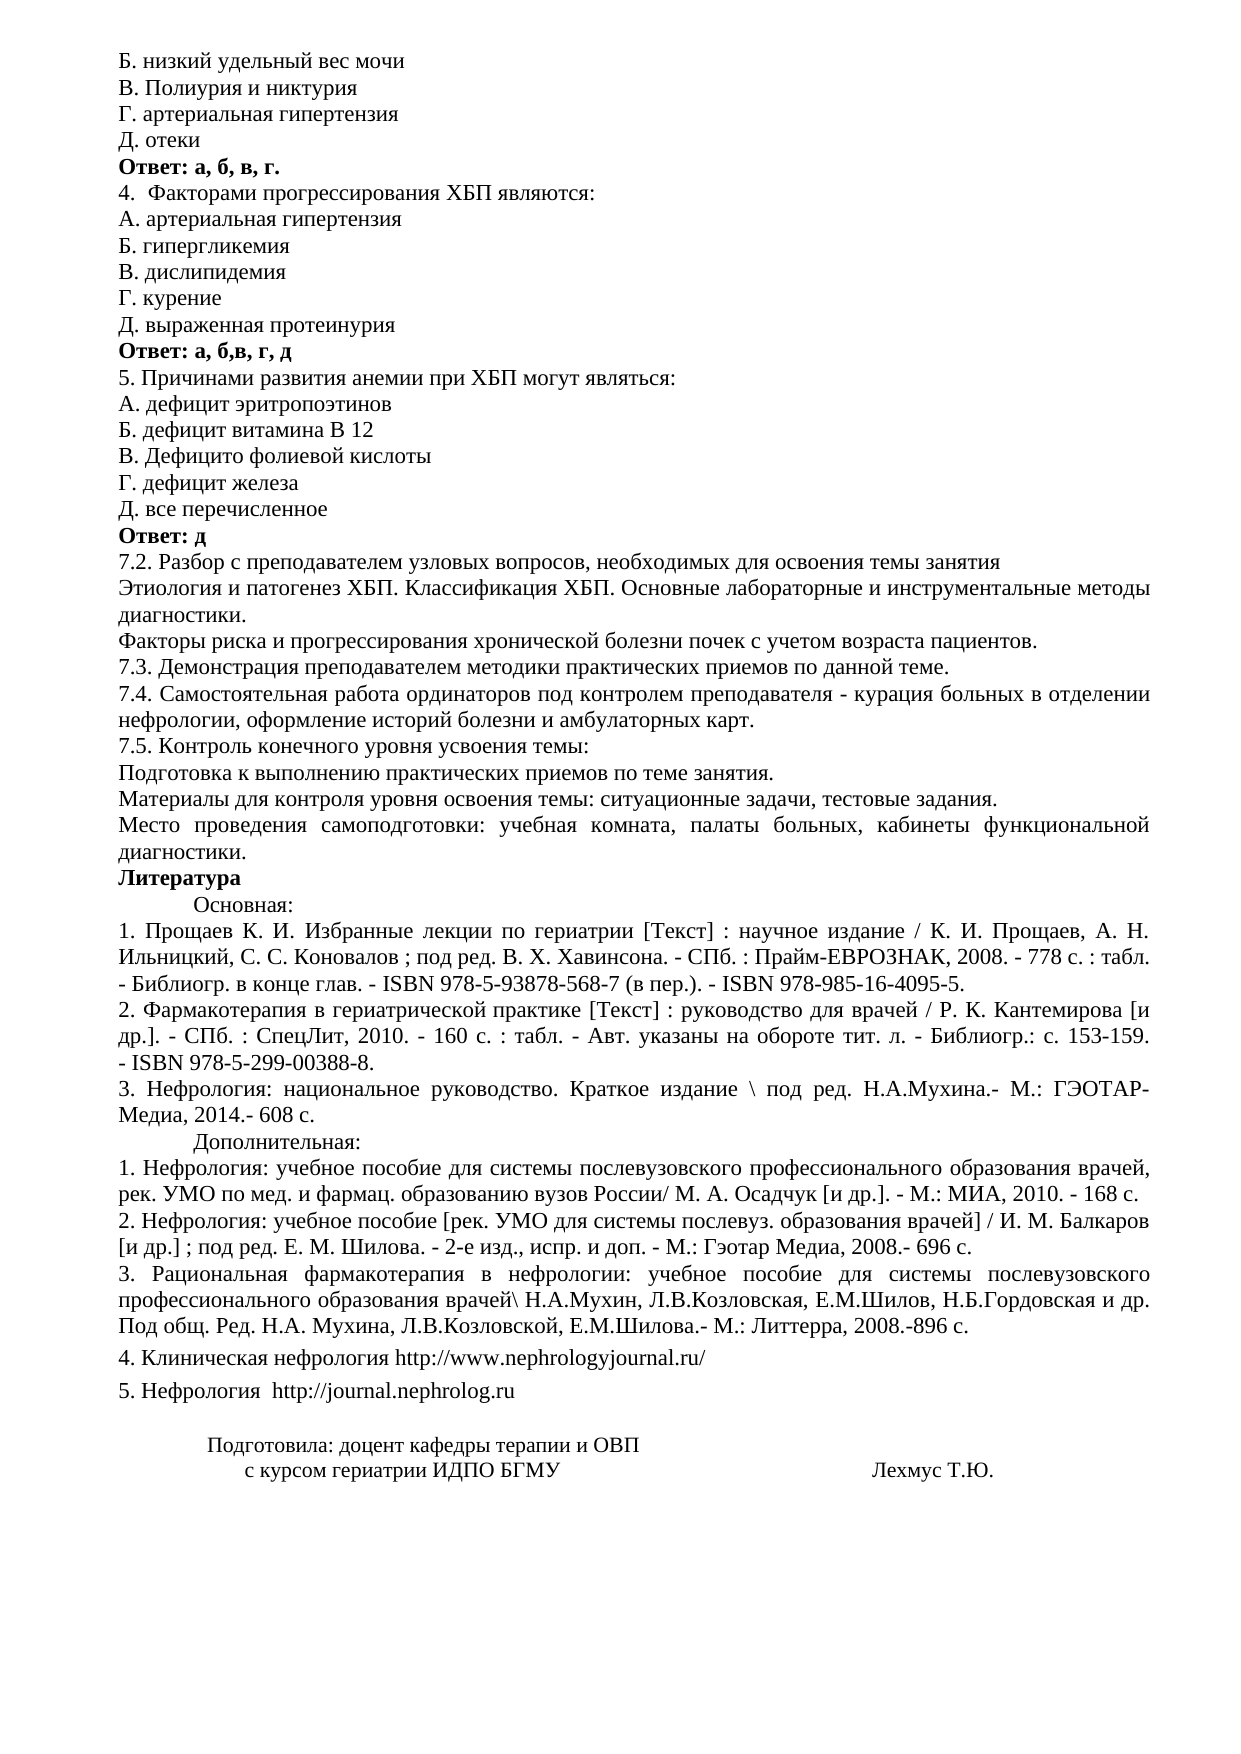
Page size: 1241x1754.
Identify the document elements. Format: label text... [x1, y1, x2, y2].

text 5. Нефрология http://journal.nephrolog.ru [118, 1372, 1152, 1406]
text Д. отеки [118, 126, 1152, 153]
text Факторы риска и прогрессирования хронической болезни почек с учетом возраста пациентов. [118, 627, 1152, 653]
text 7.4. Самостоятельная работа ординаторов под контролем преподавателя - курация больных в отделении нефрологии, оформление историй болезни и амбулаторных карт. [118, 680, 1152, 732]
text 2. Фармакотерапия в гериатрической практике [Текст] : руководство для врачей / Р. К. Кантемирова [и др.]. - СПб. : СпецЛит, 2010. - 160 с. : табл. - Авт. указаны на обороте тит. л. - Библиогр.: с. 153-159. - ISBN 978-5-299-00388-8. [118, 996, 1152, 1075]
list Факторами прогрессирования ХБП являются: [118, 179, 1152, 205]
text Б. гипергликемия [118, 232, 1152, 258]
text 1. Прощаев К. И. Избранные лекции по гериатрии [Текст] : научное издание / К. И. Прощаев, А. Н. Ильницкий, С. С. Коновалов ; под ред. В. Х. Хавинсона. - СПб. : Прайм-ЕВРОЗНАК, 2008. - 778 с. : табл. - Библиогр. в конце глав. - ISBN 978-5-93878-568-7 (в пер.). - ISBN 978-985-16-4095-5. [118, 917, 1152, 996]
text Место проведения самоподготовки: учебная комната, палаты больных, кабинеты функциональной диагностики. [118, 812, 1152, 864]
text Дополнительная: [193, 1128, 1152, 1154]
text 2. Нефрология: учебное пособие [рек. УМО для системы послевуз. образования врачей] / И. М. Балкаров [и др.] ; под ред. Е. М. Шилова. - 2-е изд., испр. и доп. - М.: Гэотар Медиа, 2008.- 696 с. [118, 1207, 1152, 1259]
text с курсом гериатрии ИДПО БГМУ Лехмус Т.Ю. [244, 1457, 1152, 1482]
text Д. выраженная протеинурия [118, 311, 1152, 337]
text Основная: [193, 891, 1152, 917]
text В. Дефицито фолиевой кислоты [118, 443, 1152, 469]
text Г. артериальная гипертензия [118, 100, 1152, 126]
text 3. Рациональная фармакотерапия в нефрологии: учебное пособие для системы послевузовского профессионального образования врачей\ Н.А.Мухин, Л.В.Козловская, Е.М.Шилов, Н.Б.Гордовская и др. Под общ. Ред. Н.А. Мухина, Л.В.Козловской, Е.М.Шилова.- М.: Литтерра, 2008.-896 с. [118, 1259, 1152, 1339]
text Б. низкий удельный вес мочи [118, 47, 1152, 74]
text Ответ: д [118, 522, 1152, 548]
text Г. курение [118, 284, 1152, 311]
text Этиология и патогенез ХБП. Классификация ХБП. Основные лабораторные и инструментальные методы диагностики. [118, 574, 1152, 627]
text 3. Нефрология: национальное руководство. Краткое издание \ под ред. Н.А.Мухина.- М.: ГЭОТАР-Медиа, 2014.- 608 с. [118, 1075, 1152, 1128]
text Материалы для контроля уровня освоения темы: ситуационные задачи, тестовые задания. [118, 785, 1152, 812]
text В. дислипидемия [118, 258, 1152, 284]
text 7.2. Разбор с преподавателем узловых вопросов, необходимых для освоения темы занятия [118, 548, 1152, 574]
text В. Полиурия и никтурия [118, 74, 1152, 100]
text Д. все перечисленное [118, 495, 1152, 522]
text Литература [118, 864, 1152, 891]
text Ответ: а, б,в, г, д [118, 337, 1152, 363]
text А. артериальная гипертензия [118, 205, 1152, 232]
text Г. дефицит железа [118, 469, 1152, 495]
text 4. Клиническая нефрология http://www.nephrologyjournal.ru/ [118, 1339, 1152, 1372]
text 7.5. Контроль конечного уровня усвоения темы: [118, 732, 1152, 759]
text Подготовка к выполнению практических приемов по теме занятия. [118, 759, 1152, 785]
text 5. Причинами развития анемии при ХБП могут являться: [118, 363, 1152, 390]
text 7.3. Демонстрация преподавателем методики практических приемов по данной теме. [118, 653, 1152, 680]
text Б. дефицит витамина В 12 [118, 416, 1152, 443]
text А. дефицит эритропоэтинов [118, 390, 1152, 416]
text Подготовила: доцент кафедры терапии и ОВП [207, 1432, 1152, 1457]
text Ответ: а, б, в, г. [118, 153, 1152, 179]
text 1. Нефрология: учебное пособие для системы послевузовского профессионального образования врачей, рек. УМО по мед. и фармац. образованию вузов России/ М. А. Осадчук [и др.]. - М.: МИА, 2010. - 168 с. [118, 1154, 1152, 1207]
